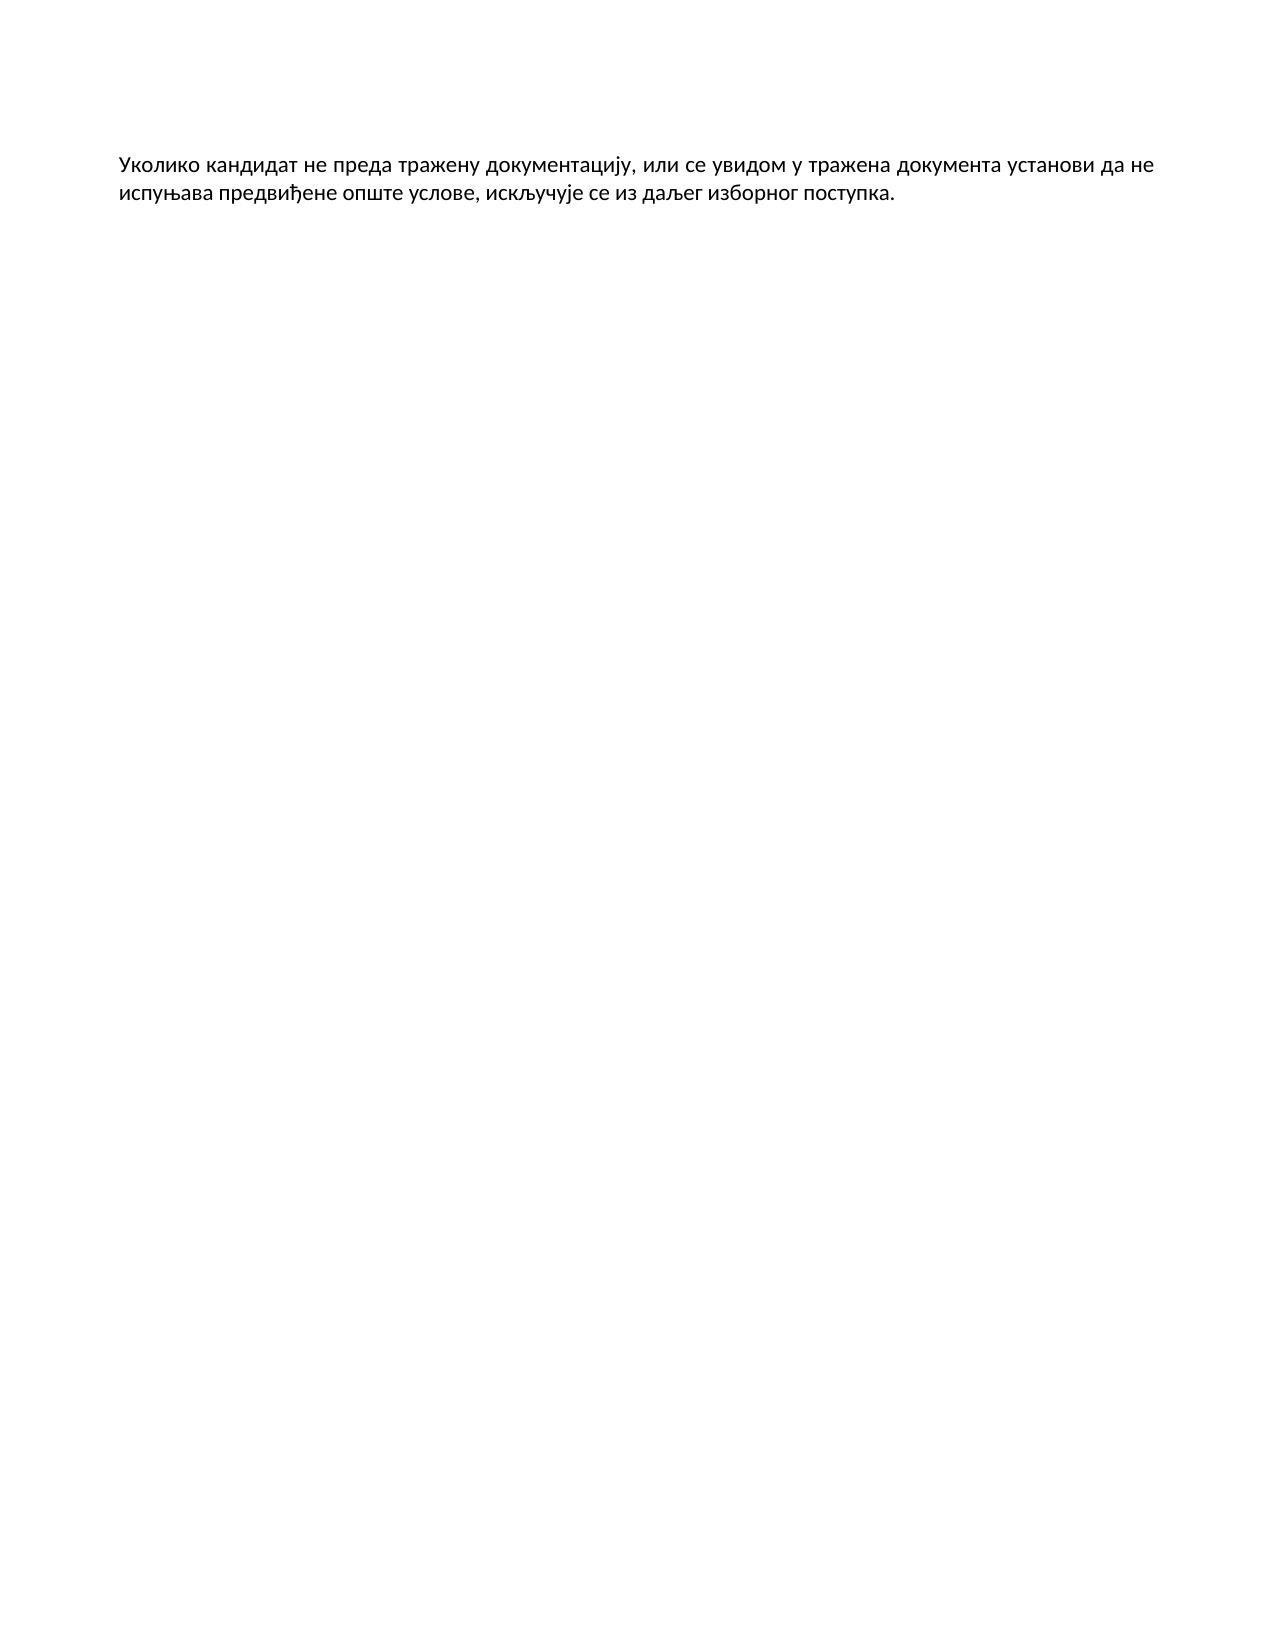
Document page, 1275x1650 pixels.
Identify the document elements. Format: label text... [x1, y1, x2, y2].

text Уколико кандидат не преда тражену документацију, или се увидом у тражена документа установи да не испуњава предвиђене опште услове, искључује се из даљег изборног поступка. [118, 150, 1157, 206]
